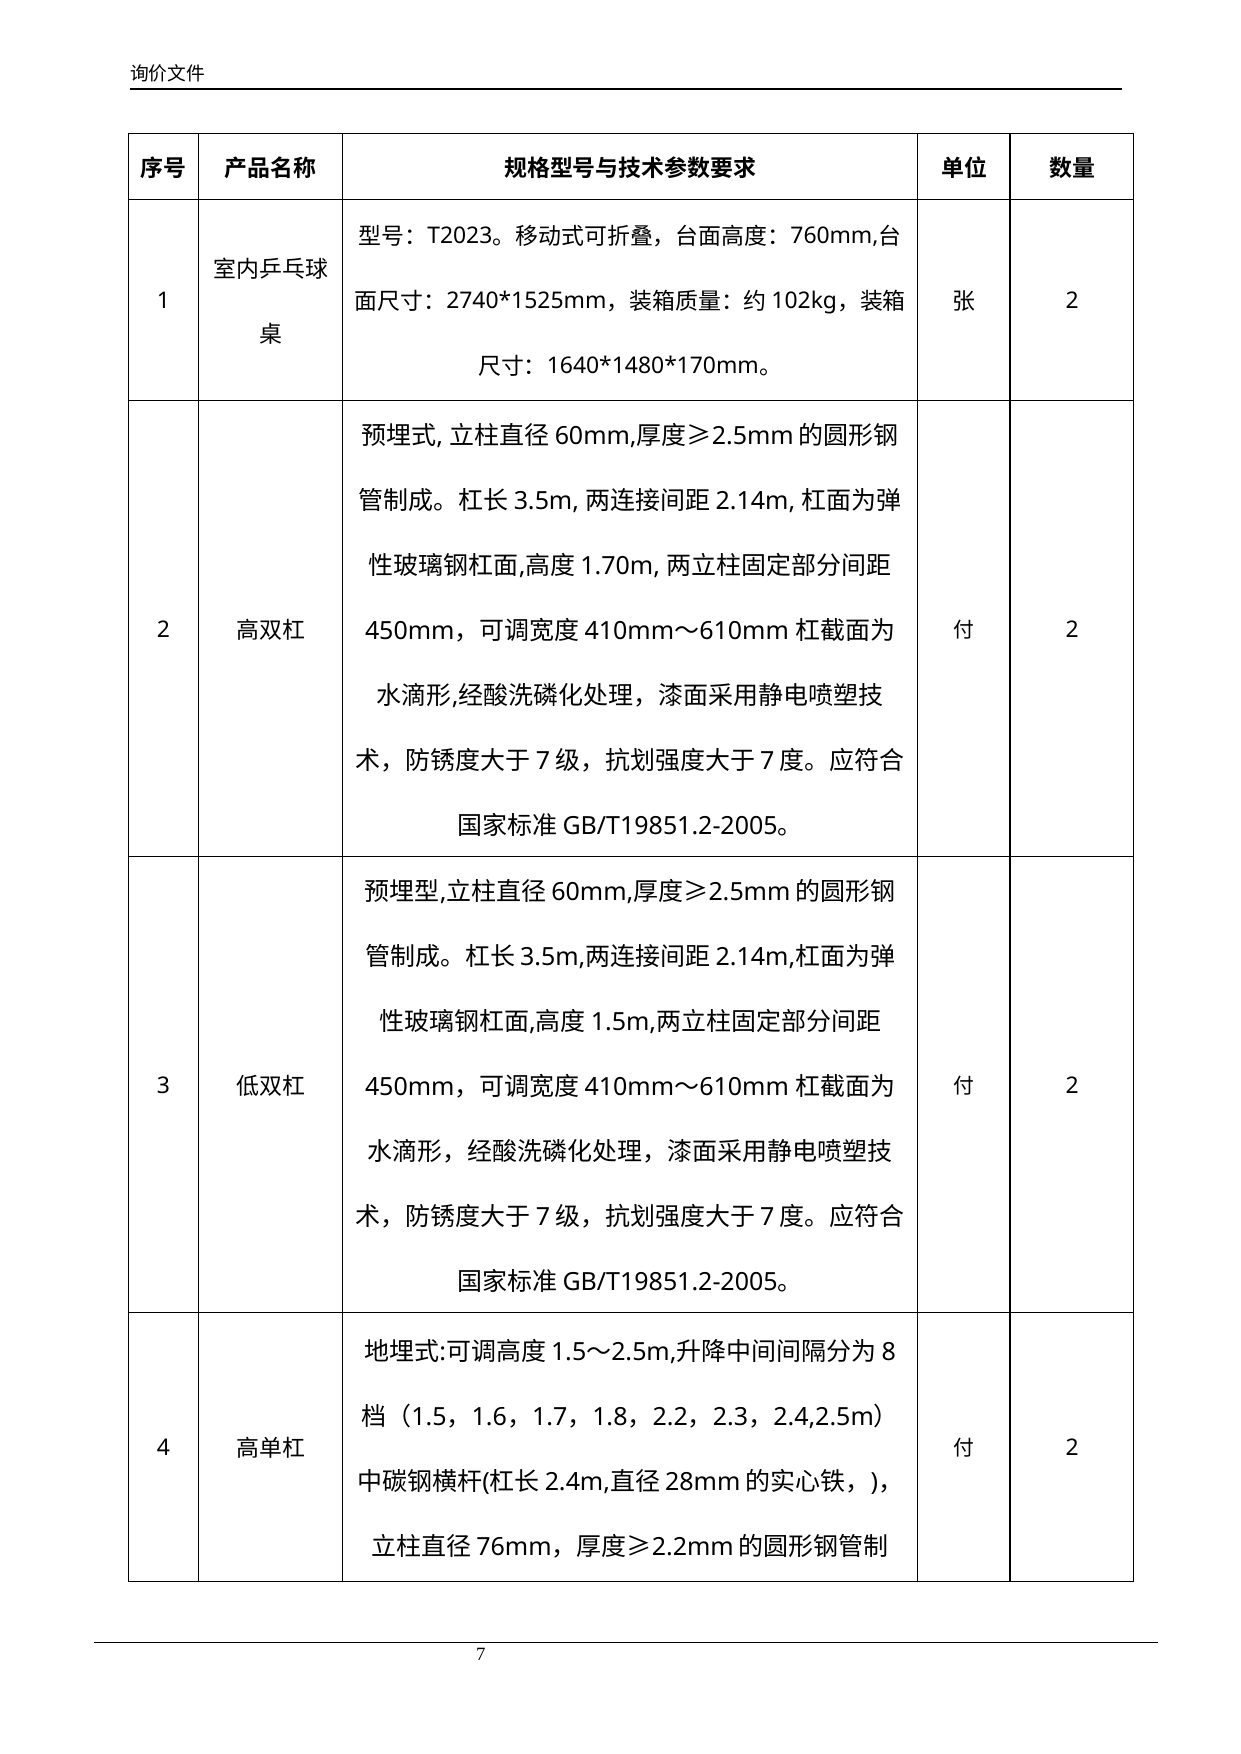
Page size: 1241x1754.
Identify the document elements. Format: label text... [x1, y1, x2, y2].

table_cell 2 [1011, 401, 1133, 856]
table_cell 1 [129, 200, 198, 400]
table_header 单位 [918, 134, 1009, 198]
table_cell 2 [1011, 1313, 1133, 1581]
table_cell 2 [1011, 200, 1133, 400]
table_cell 4 [129, 1313, 198, 1581]
table_cell 室内乒乓球桌 [199, 200, 342, 400]
table_header 产品名称 [199, 134, 342, 198]
table_cell 高双杠 [199, 401, 342, 856]
table_cell 付 [918, 401, 1009, 856]
table_cell 付 [918, 1313, 1009, 1581]
table_cell 3 [129, 857, 198, 1312]
table_header 数量 [1011, 134, 1133, 198]
table_cell 2 [1011, 857, 1133, 1312]
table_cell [343, 1313, 917, 1581]
table_cell 2 [129, 401, 198, 856]
table_cell 付 [918, 857, 1009, 1312]
table_header 序号 [129, 134, 198, 198]
table_cell 张 [918, 200, 1009, 400]
table_cell 低双杠 [199, 857, 342, 1312]
table_cell 预埋式, 立柱直径60mm,厚度≥2.5mm的圆形钢管制成。杠长3.5m, 两连接间距2.14m, 杠面为弹性玻璃钢杠面,高度1.70m, 两立柱固定部分间距450mm，可调宽度410mm～610mm 杠截面为水滴形,经酸洗磷化处理，漆面采用静电喷塑技术，防锈度大于7级，抗划强度大于7度。应符合国家标准GB/T19851.2-2005。 [343, 401, 917, 856]
table_cell 型号：T2023。移动式可折叠，台面高度：760mm,台面尺寸：2740*1525mm，装箱质量：约102kg，装箱尺寸：1640*1480*170mm。 [343, 200, 917, 400]
table_header 规格型号与技术参数要求 [343, 134, 917, 198]
table_cell 高单杠 [199, 1313, 342, 1581]
table_cell 预埋型,立柱直径60mm,厚度≥2.5mm的圆形钢管制成。杠长3.5m,两连接间距2.14m,杠面为弹性玻璃钢杠面,高度1.5m,两立柱固定部分间距450mm，可调宽度410mm～610mm 杠截面为水滴形，经酸洗磷化处理，漆面采用静电喷塑技术，防锈度大于7级，抗划强度大于7度。应符合国家标准GB/T19851.2-2005。 [343, 857, 917, 1312]
